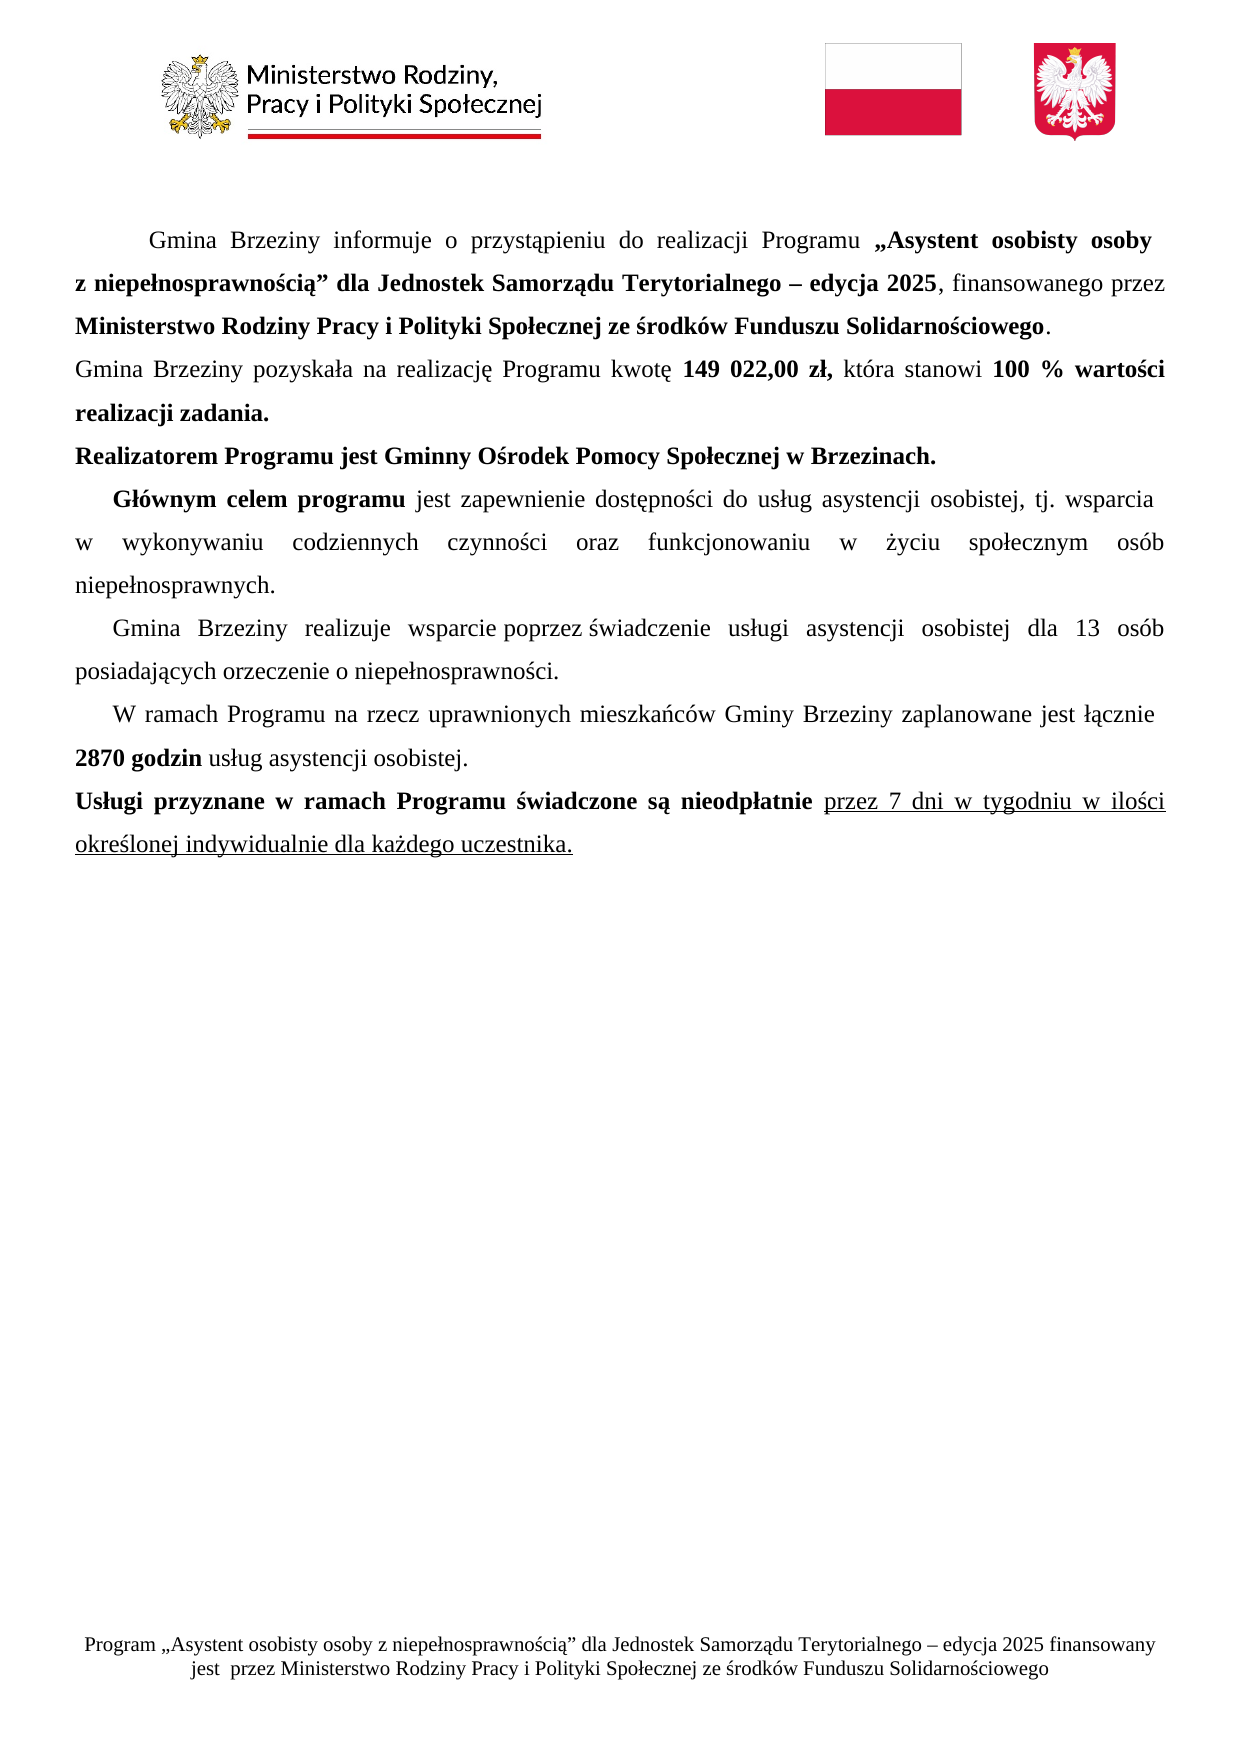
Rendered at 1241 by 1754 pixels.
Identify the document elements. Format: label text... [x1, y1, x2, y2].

text Gmina Brzeziny realizuje wsparcie poprzez świadczenie usługi asystencji osobistej dla 13 osób posiadających orzeczenie o niepełnosprawności. [75, 613, 1165, 685]
picture [142, 36, 560, 158]
text W ramach Programu na rzecz uprawnionych mieszkańców Gminy Brzeziny zaplanowane jest łącznie 2870 godzin usług asystencji osobistej. [75, 699, 1165, 771]
text Głównym celem programu jest zapewnienie dostępności do usług asystencji osobistej, tj. wsparcia w wykonywaniu codziennych czynności oraz funkcjonowaniu w życiu społecznym osób niepełnosprawnych. [75, 484, 1165, 599]
text Usługi przyznane w ramach Programu świadczone są nieodpłatnie przez 7 dni w tygodniu w ilości określonej indywidualnie dla każdego uczestnika. [75, 786, 1165, 858]
text Realizatorem Programu jest Gminny Ośrodek Pomocy Społecznej w Brzezinach. [75, 441, 1165, 469]
picture [825, 43, 1116, 141]
text Gmina Brzeziny pozyskała na realizację Programu kwotę 149 022,00 zł, która stanowi 100 % wartości realizacji zadania. [75, 354, 1165, 426]
text Gmina Brzeziny informuje o przystąpieniu do realizacji Programu „Asystent osobisty osoby z niepełnosprawnością” dla Jednostek Samorządu Terytorialnego – edycja 2025, finansowanego przez Ministerstwo Rodziny Pracy i Polityki Społecznej ze środków Funduszu Solidarnościowego. [75, 225, 1165, 340]
